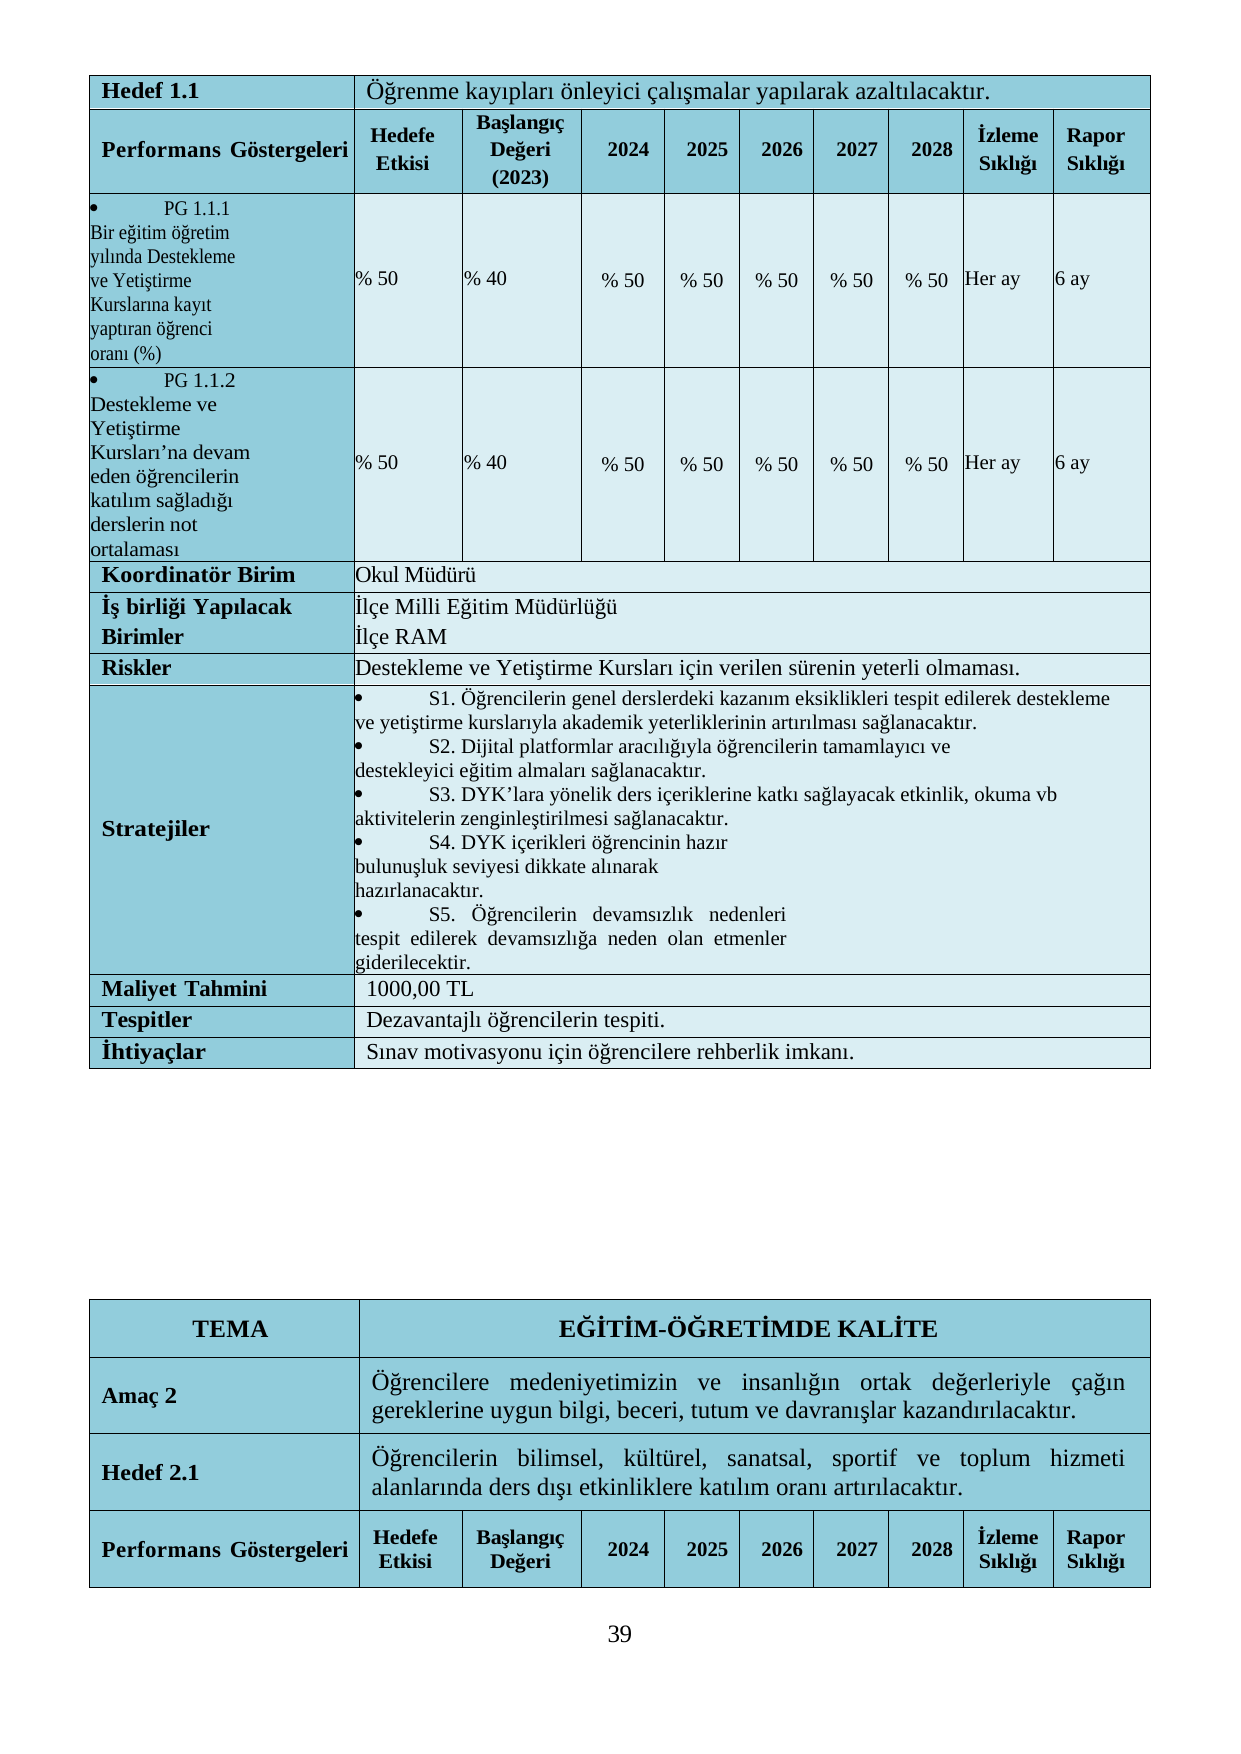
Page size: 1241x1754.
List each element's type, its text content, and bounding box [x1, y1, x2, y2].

table_cell % 50 [814, 194, 888, 367]
table_cell % 50 [582, 194, 664, 367]
table_cell Performans Göstergeleri [90, 110, 354, 193]
table_cell PG 1.1.2 Destekleme ve Yetiştirme Kursları’na devam eden öğrencilerin katılım sağladığı derslerin not ortalaması [90, 368, 354, 561]
table_cell Maliyet Tahmini [90, 975, 354, 1006]
table_cell Amaç 2 [90, 1358, 359, 1433]
table_cell % 50 [665, 194, 739, 367]
table_cell % 50 [889, 194, 963, 367]
table_cell Hedef 1.1 [90, 76, 354, 108]
table_cell % 40 [463, 194, 581, 367]
table_cell 2024 [582, 1511, 664, 1587]
table_cell Rapor Sıklığı [1054, 1511, 1150, 1587]
table_cell Performans Göstergeleri [90, 1511, 359, 1587]
table_cell Her ay [964, 368, 1053, 561]
table_cell S1. Öğrencilerin genel derslerdeki kazanım eksiklikleri tespit edilerek destekleme ve yetiştirme kurslarıyla akademik yeterliklerinin artırılması sağlanacaktır. S2. Dijital platformlar aracılığıyla öğrencilerin tamamlayıcı ve destekleyici eğitim almaları sağlanacaktır. S3. DYK’lara yönelik ders içeriklerine katkı sağlayacak etkinlik, okuma vb aktivitelerin zenginleştirilmesi sağlanacaktır. S4. DYK içerikleri öğrencinin hazır bulunuşluk seviyesi dikkate alınarak hazırlanacaktır. S5. Öğrencilerin devamsızlık nedenleri tespit edilerek devamsızlığa neden olan etmenler giderilecektir. [355, 686, 1150, 974]
table_cell % 50 [665, 368, 739, 561]
table_cell 1000,00 TL [355, 975, 1150, 1006]
table_cell 2027 [814, 110, 888, 193]
table_cell Başlangıç Değeri [463, 1511, 581, 1587]
table_cell İzleme Sıklığı [964, 1511, 1053, 1587]
table_cell İzleme Sıklığı [964, 110, 1053, 193]
table_cell 2024 [582, 110, 664, 193]
table_cell 2027 [814, 1511, 888, 1587]
table_cell Her ay [964, 194, 1053, 367]
table_cell İlçe Milli Eğitim Müdürlüğü İlçe RAM [355, 593, 1150, 653]
table_cell Riskler [90, 654, 354, 684]
table_cell % 50 [740, 194, 813, 367]
table_cell % 50 [814, 368, 888, 561]
table_cell Hedefe Etkisi [360, 1511, 462, 1587]
table_cell 6 ay [1054, 194, 1150, 367]
table_cell 2026 [740, 110, 813, 193]
table_cell Okul Müdürü [355, 562, 1150, 592]
table_cell % 40 [463, 368, 581, 561]
table_cell Tespitler [90, 1007, 354, 1037]
table_cell % 50 [889, 368, 963, 561]
table_cell Öğrencilerin bilimsel, kültürel, sanatsal, sportif ve toplum hizmeti alanlarında ders dışı etkinliklere katılım oranı artırılacaktır. [360, 1434, 1150, 1510]
table_cell PG 1.1.1 Bir eğitim öğretim yılında Destekleme ve Yetiştirme Kurslarına kayıt yaptıran öğrenci oranı (%) [90, 194, 354, 367]
table_cell 6 ay [1054, 368, 1150, 561]
table_cell 2028 [889, 110, 963, 193]
table_cell Sınav motivasyonu için öğrencilere rehberlik imkanı. [355, 1038, 1150, 1068]
table_cell Başlangıç Değeri (2023) [463, 110, 581, 193]
table_cell Stratejiler [90, 686, 354, 974]
table_cell Destekleme ve Yetiştirme Kursları için verilen sürenin yeterli olmaması. [355, 654, 1150, 684]
table_header EĞİTİM-ÖĞRETİMDE KALİTE [360, 1300, 1150, 1357]
table_cell 2026 [740, 1511, 813, 1587]
table_cell Rapor Sıklığı [1054, 110, 1150, 193]
table_cell % 50 [740, 368, 813, 561]
table_header TEMA [90, 1300, 359, 1357]
table_cell % 50 [355, 194, 462, 367]
table_cell İş birliği Yapılacak Birimler [90, 593, 354, 653]
table_cell 2028 [889, 1511, 963, 1587]
table_cell Hedef 2.1 [90, 1434, 359, 1510]
table_cell Koordinatör Birim [90, 562, 354, 592]
table_cell İhtiyaçlar [90, 1038, 354, 1068]
table_cell Öğrenme kayıpları önleyici çalışmalar yapılarak azaltılacaktır. [355, 76, 1150, 108]
table_cell Öğrencilere medeniyetimizin ve insanlığın ortak değerleriyle çağın gereklerine uygun bilgi, beceri, tutum ve davranışlar kazandırılacaktır. [360, 1358, 1150, 1433]
table_cell Hedefe Etkisi [355, 110, 462, 193]
table_cell % 50 [355, 368, 462, 561]
table_cell 2025 [665, 1511, 739, 1587]
table_cell % 50 [582, 368, 664, 561]
table_cell 2025 [665, 110, 739, 193]
table_cell Dezavantajlı öğrencilerin tespiti. [355, 1007, 1150, 1037]
